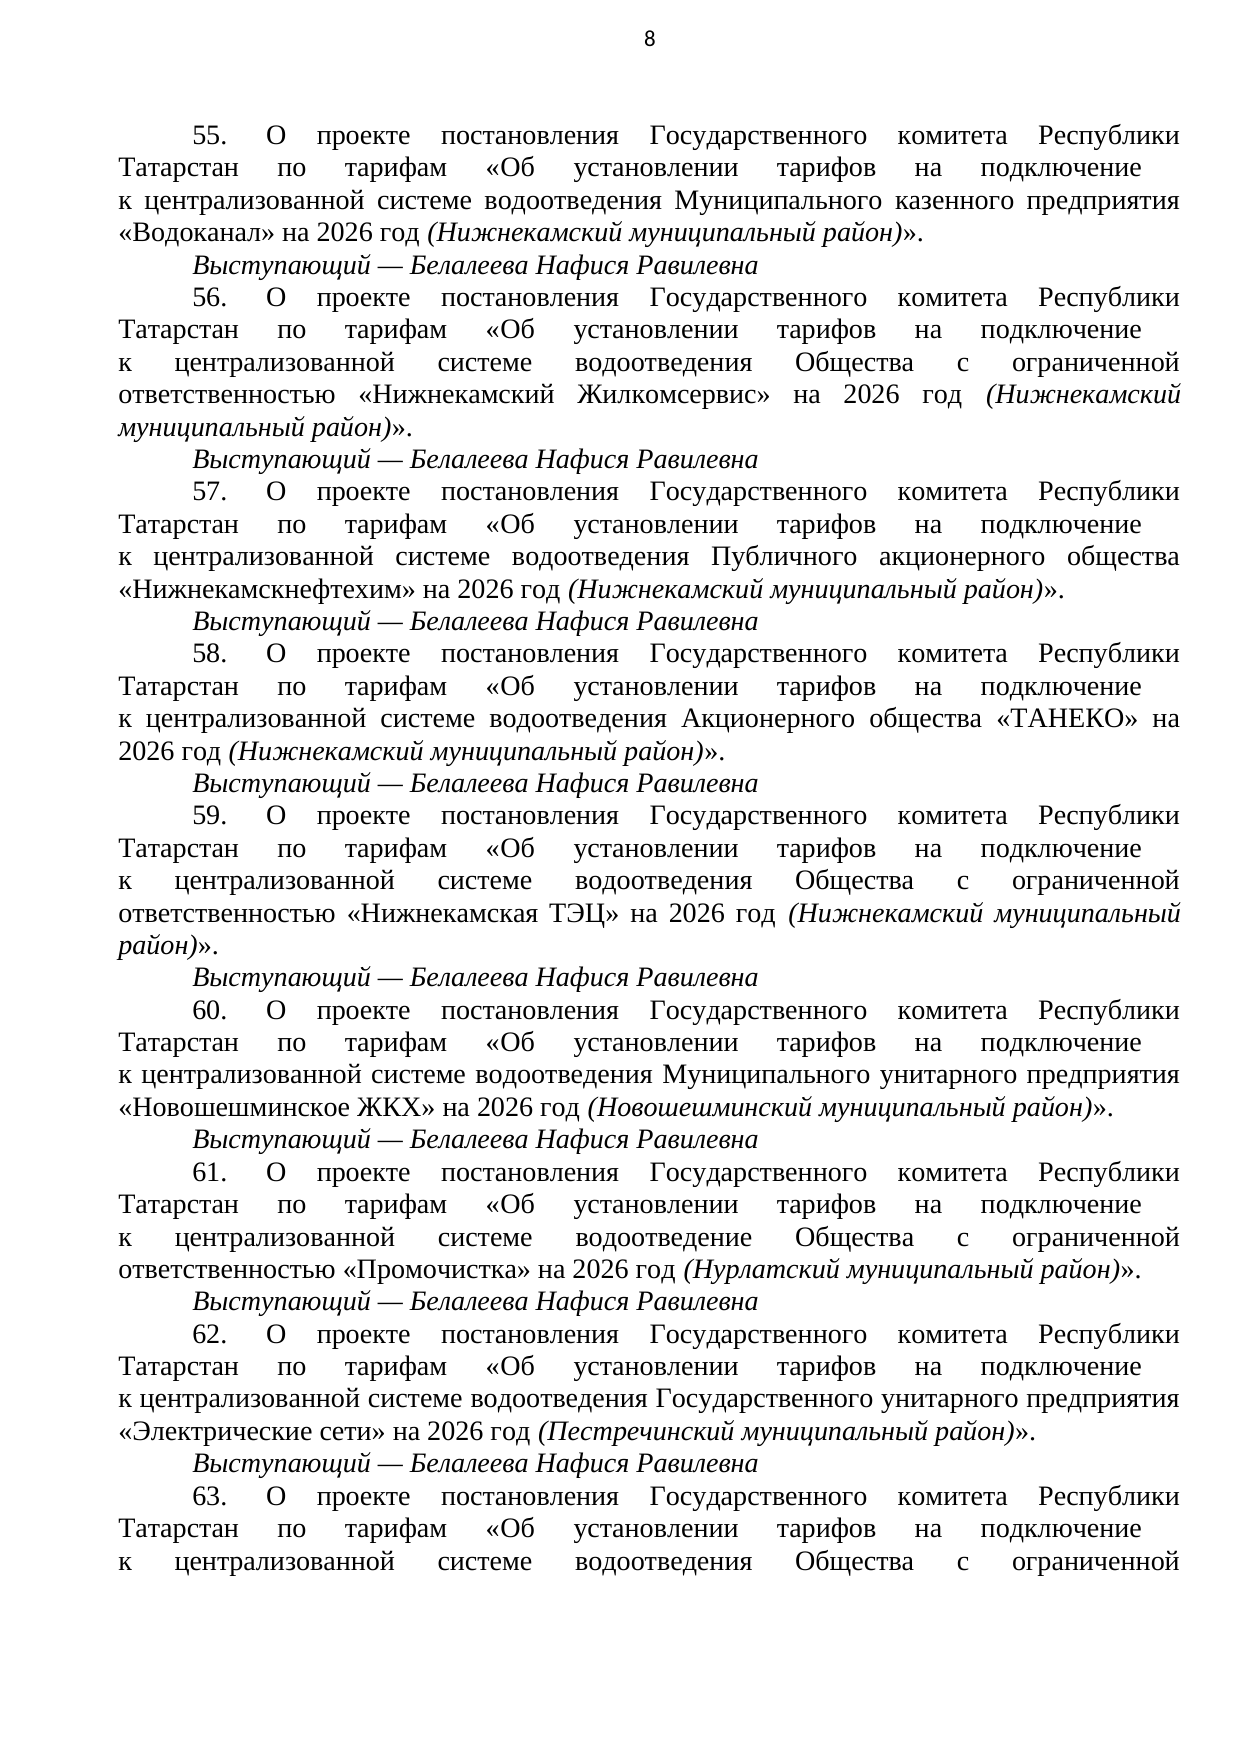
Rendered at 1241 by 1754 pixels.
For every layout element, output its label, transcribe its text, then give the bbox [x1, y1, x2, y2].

list О проекте постановления Государственного комитета Республики Татарстан по тарифам «Об установлении тарифов на подключение к централизованной системе водоотведения Акционерного общества «ТАНЕКО» на 2026 год (Нижнекамский муниципальный район)». [118, 636, 1181, 766]
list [118, 1479, 1181, 1576]
list Выступающий — Белалеева Нафися Равилевна [192, 960, 1181, 993]
list Выступающий — Белалеева Нафися Равилевна [192, 442, 1181, 474]
list О проекте постановления Государственного комитета Республики Татарстан по тарифам «Об установлении тарифов на подключение к централизованной системе водоотведение Общества с ограниченной ответственностью «Промочистка» на 2026 год (Нурлатский муниципальный район)». [118, 1155, 1181, 1284]
list О проекте постановления Государственного комитета Республики Татарстан по тарифам «Об установлении тарифов на подключение к централизованной системе водоотведения Общества с ограниченной ответственностью «Нижнекамская ТЭЦ» на 2026 год (Нижнекамский муниципальный район)». [118, 798, 1181, 960]
list Выступающий — Белалеева Нафися Равилевна [192, 248, 1181, 280]
list О проекте постановления Государственного комитета Республики Татарстан по тарифам «Об установлении тарифов на подключение к централизованной системе водоотведения Общества с ограниченной ответственностью «Нижнекамский Жилкомсервис» на 2026 год (Нижнекамский муниципальный район)». [118, 280, 1181, 442]
list О проекте постановления Государственного комитета Республики Татарстан по тарифам «Об установлении тарифов на подключение к централизованной системе водоотведения Публичного акционерного общества «Нижнекамскнефтехим» на 2026 год (Нижнекамский муниципальный район)». [118, 474, 1181, 604]
list Выступающий — Белалеева Нафися Равилевна [192, 604, 1181, 636]
list О проекте постановления Государственного комитета Республики Татарстан по тарифам «Об установлении тарифов на подключение к централизованной системе водоотведения Муниципального казенного предприятия «Водоканал» на 2026 год (Нижнекамский муниципальный район)». [118, 118, 1181, 248]
list О проекте постановления Государственного комитета Республики Татарстан по тарифам «Об установлении тарифов на подключение к централизованной системе водоотведения Государственного унитарного предприятия «Электрические сети» на 2026 год (Пестречинский муниципальный район)». [118, 1317, 1181, 1446]
list Выступающий — Белалеева Нафися Равилевна [192, 1284, 1181, 1317]
list Выступающий — Белалеева Нафися Равилевна [192, 766, 1181, 798]
list Выступающий — Белалеева Нафися Равилевна [192, 1446, 1181, 1479]
list О проекте постановления Государственного комитета Республики Татарстан по тарифам «Об установлении тарифов на подключение к централизованной системе водоотведения Муниципального унитарного предприятия «Новошешминское ЖКХ» на 2026 год (Новошешминский муниципальный район)». [118, 993, 1181, 1122]
list Выступающий — Белалеева Нафися Равилевна [192, 1122, 1181, 1155]
